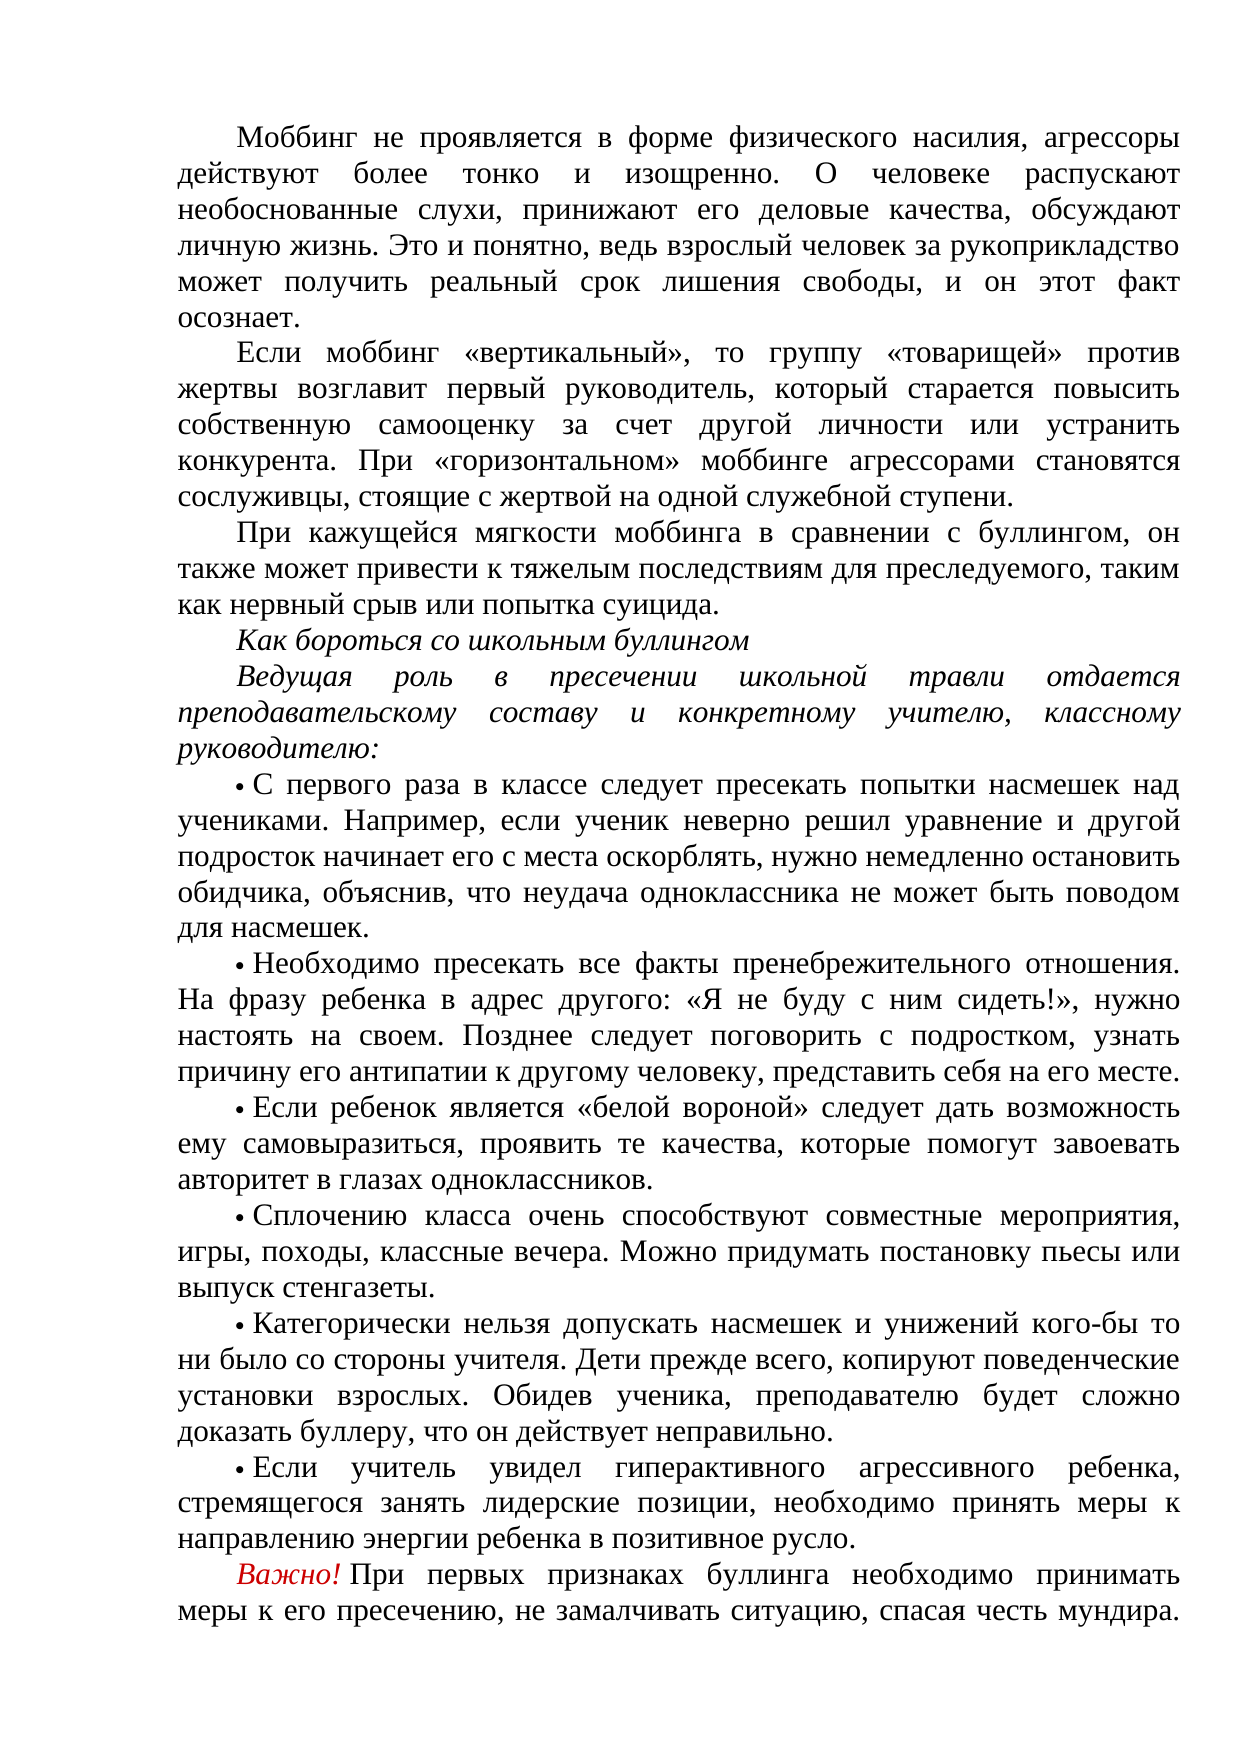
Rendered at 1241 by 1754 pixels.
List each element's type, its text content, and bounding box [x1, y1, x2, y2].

text Если моббинг «вертикальный», то группу «товарищей» против жертвы возглавит первый руководитель, который старается повысить собственную самооценку за счет другой личности или устранить конкурента. При «горизонтальном» моббинге агрессорами становятся сослуживцы, стоящие с жертвой на одной служебной ступени. [177, 334, 1181, 513]
text При кажущейся мягкости моббинга в сравнении с буллингом, он также может привести к тяжелым последствиям для преследуемого, таким как нервный срыв или попытка суицида. [177, 513, 1181, 621]
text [177, 1556, 1181, 1627]
text Моббинг не проявляется в форме физического насилия, агрессоры действуют более тонко и изощренно. О человеке распускают необоснованные слухи, принижают его деловые качества, обсуждают личную жизнь. Это и понятно, ведь взрослый человек за рукоприкладство может получить реальный срок лишения свободы, и он этот факт осознает. [177, 118, 1181, 334]
list Категорически нельзя допускать насмешек и унижений кого-бы то ни было со стороны учителя. Дети прежде всего, копируют поведенческие установки взрослых. Обидев ученика, преподавателю будет сложно доказать буллеру, что он действует неправильно. [177, 1304, 1181, 1448]
list С первого раза в классе следует пресекать попытки насмешек над учениками. Например, если ученик неверно решил уравнение и другой подросток начинает его с места оскорблять, нужно немедленно остановить обидчика, объяснив, что неудача одноклассника не может быть поводом для насмешек. [177, 765, 1181, 945]
text Ведущая роль в пресечении школьной травли отдается преподавательскому составу и конкретному учителю, классному руководителю: [177, 657, 1181, 765]
list Сплочению класса очень способствуют совместные мероприятия, игры, походы, классные вечера. Можно придумать постановку пьесы или выпуск стенгазеты. [177, 1196, 1181, 1304]
list Необходимо пресекать все факты пренебрежительного отношения. На фразу ребенка в адрес другого: «Я не буду с ним сидеть!», нужно настоять на своем. Позднее следует поговорить с подростком, узнать причину его антипатии к другому человеку, представить себя на его месте. [177, 945, 1181, 1088]
list Если учитель увидел гиперактивного агрессивного ребенка, стремящегося занять лидерские позиции, необходимо принять меры к направлению энергии ребенка в позитивное русло. [177, 1448, 1181, 1556]
list Если ребенок является «белой вороной» следует дать возможность ему самовыразиться, проявить те качества, которые помогут завоевать авторитет в глазах одноклассников. [177, 1088, 1181, 1196]
text Как бороться со школьным буллингом [177, 621, 1181, 657]
